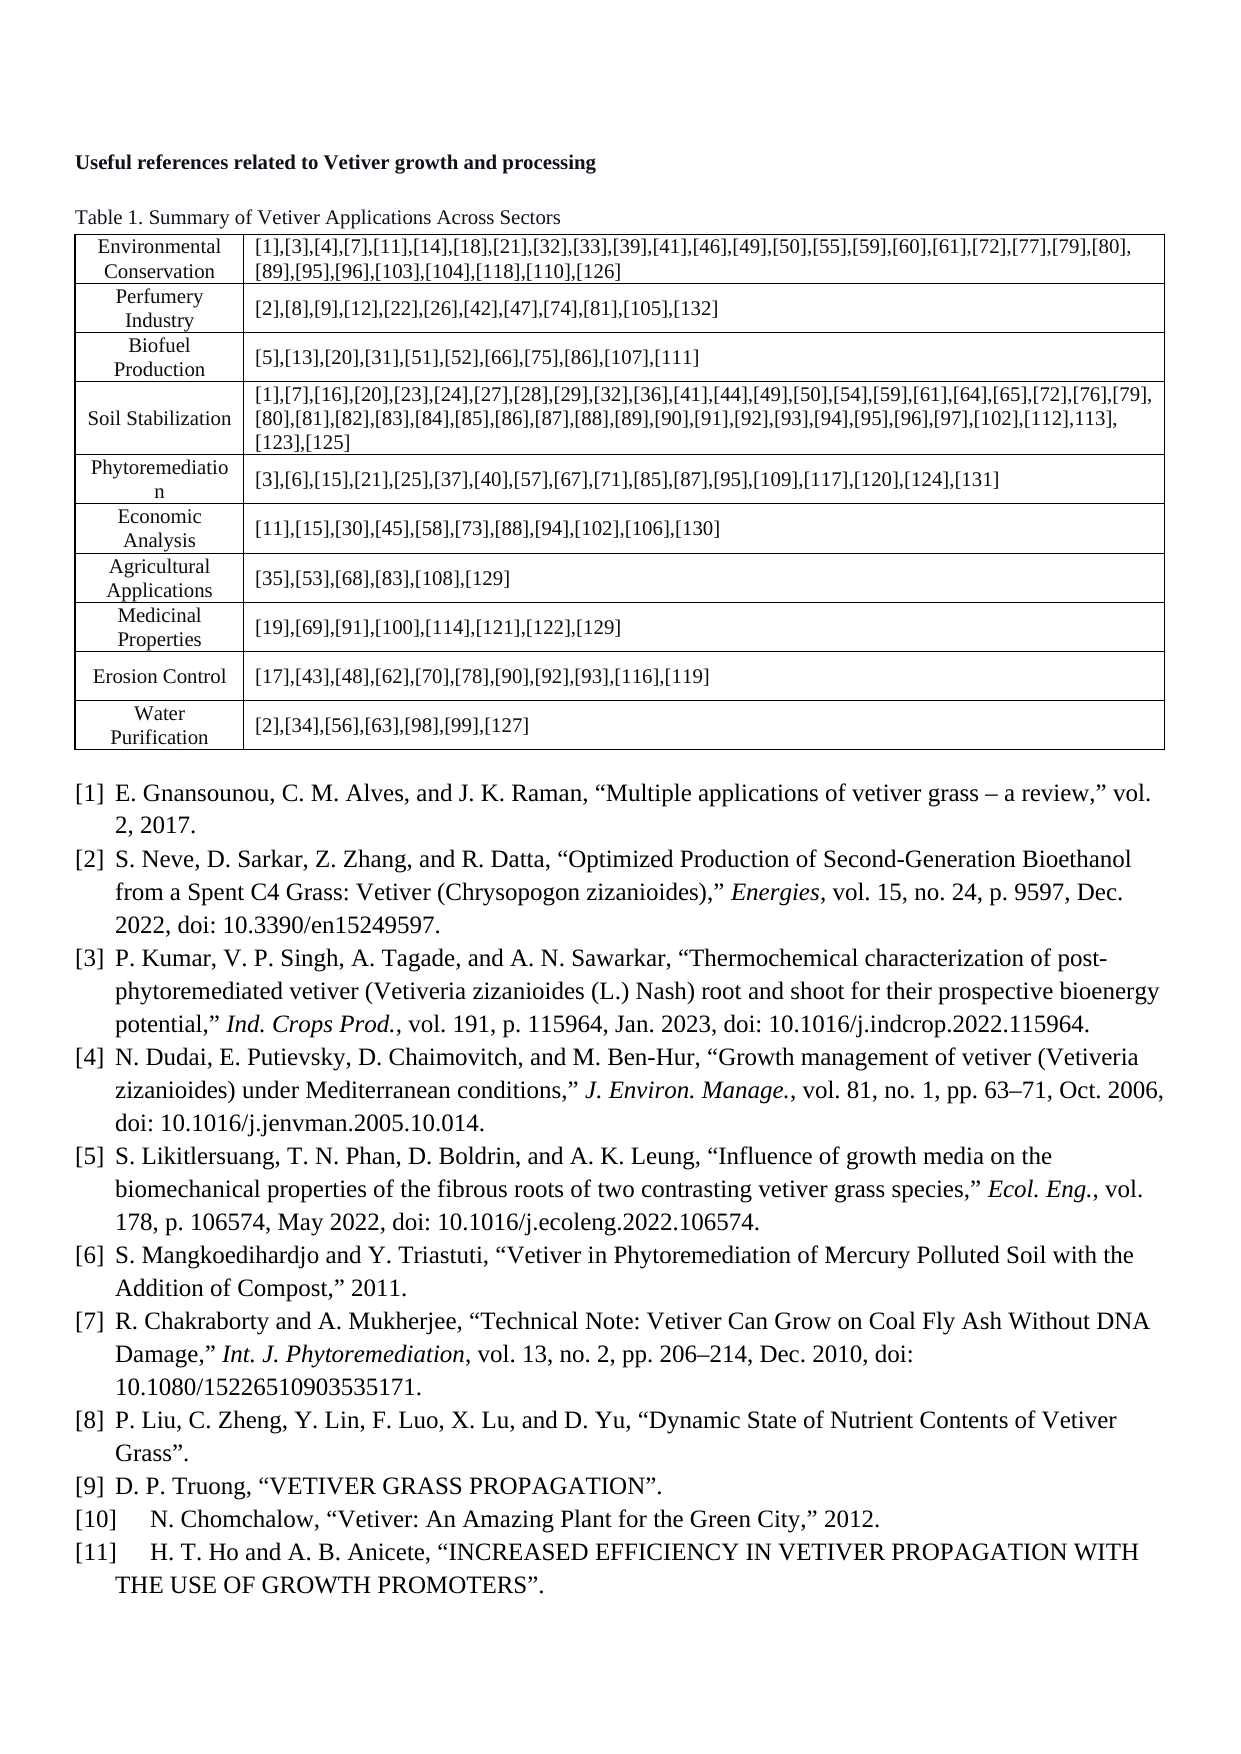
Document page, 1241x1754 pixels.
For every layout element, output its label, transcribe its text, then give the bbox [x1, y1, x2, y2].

table_header [1],[3],[4],[7],[11],[14],[18],[21],[32],[33],[39],[41],[46],[49],[50],[55],[59],[60],[61],[72],[77],[79],[80],[89],[95],[96],[103],[104],[118],[110],[126] [244, 235, 1164, 283]
text [6] S. Mangkoedihardjo and Y. Triastuti, “Vetiver in Phytoremediation of Mercury Polluted Soil with the Addition of Compost,” 2011. [75, 1240, 1165, 1302]
table_cell Phytoremediation [76, 455, 243, 503]
text [8] P. Liu, C. Zheng, Y. Lin, F. Luo, X. Lu, and D. Yu, “Dynamic State of Nutrient Contents of Vetiver Grass”. [75, 1405, 1165, 1467]
text [1] E. Gnansounou, C. M. Alves, and J. K. Raman, “Multiple applications of vetiver grass – a review,” vol. 2, 2017. [75, 778, 1165, 839]
text [10] N. Chomchalow, “Vetiver: An Amazing Plant for the Green City,” 2012. [75, 1504, 1165, 1533]
text [11] H. T. Ho and A. B. Anicete, “INCREASED EFFICIENCY IN VETIVER PROPAGATION WITH THE USE OF GROWTH PROMOTERS”. [75, 1537, 1165, 1599]
table_cell [1],[7],[16],[20],[23],[24],[27],[28],[29],[32],[36],[41],[44],[49],[50],[54],[59],[61],[64],[65],[72],[76],[79],[80],[81],[82],[83],[84],[85],[86],[87],[88],[89],[90],[91],[92],[93],[94],[95],[96],[97],[102],[112],113],[123],[125] [244, 382, 1164, 454]
table_cell Agricultural Applications [76, 554, 243, 602]
table_cell Biofuel Production [76, 333, 243, 381]
table_cell Economic Analysis [76, 504, 243, 552]
text [7] R. Chakraborty and A. Mukherjee, “Technical Note: Vetiver Can Grow on Coal Fly Ash Without DNA Damage,” Int. J. Phytoremediation, vol. 13, no. 2, pp. 206–214, Dec. 2010, doi: 10.1080/15226510903535171. [75, 1306, 1165, 1401]
table_cell [17],[43],[48],[62],[70],[78],[90],[92],[93],[116],[119] [244, 652, 1164, 700]
table_cell [35],[53],[68],[83],[108],[129] [244, 554, 1164, 602]
table_cell [11],[15],[30],[45],[58],[73],[88],[94],[102],[106],[130] [244, 504, 1164, 552]
table_header Environmental Conservation [76, 235, 243, 283]
table_cell Erosion Control [76, 652, 243, 700]
text Table 1. Summary of Vetiver Applications Across Sectors [75, 205, 1165, 229]
table_cell Soil Stabilization [76, 382, 243, 454]
table_cell Perfumery Industry [76, 284, 243, 332]
text [2] S. Neve, D. Sarkar, Z. Zhang, and R. Datta, “Optimized Production of Second-Generation Bioethanol from a Spent C4 Grass: Vetiver (Chrysopogon zizanioides),” Energies, vol. 15, no. 24, p. 9597, Dec. 2022, doi: 10.3390/en15249597. [75, 844, 1165, 938]
table_cell Water Purification [76, 701, 243, 749]
table_cell [3],[6],[15],[21],[25],[37],[40],[57],[67],[71],[85],[87],[95],[109],[117],[120],[124],[131] [244, 455, 1164, 503]
table_cell [2],[8],[9],[12],[22],[26],[42],[47],[74],[81],[105],[132] [244, 284, 1164, 332]
text Useful references related to Vetiver growth and processing [75, 150, 1165, 174]
table_cell [19],[69],[91],[100],[114],[121],[122],[129] [244, 603, 1164, 651]
text [4] N. Dudai, E. Putievsky, D. Chaimovitch, and M. Ben-Hur, “Growth management of vetiver (Vetiveria zizanioides) under Mediterranean conditions,” J. Environ. Manage., vol. 81, no. 1, pp. 63–71, Oct. 2006, doi: 10.1016/j.jenvman.2005.10.014. [75, 1042, 1165, 1137]
text [3] P. Kumar, V. P. Singh, A. Tagade, and A. N. Sawarkar, “Thermochemical characterization of post-phytoremediated vetiver (Vetiveria zizanioides (L.) Nash) root and shoot for their prospective bioenergy potential,” Ind. Crops Prod., vol. 191, p. 115964, Jan. 2023, doi: 10.1016/j.indcrop.2022.115964. [75, 943, 1165, 1037]
table_cell [2],[34],[56],[63],[98],[99],[127] [244, 701, 1164, 749]
text [5] S. Likitlersuang, T. N. Phan, D. Boldrin, and A. K. Leung, “Influence of growth media on the biomechanical properties of the fibrous roots of two contrasting vetiver grass species,” Ecol. Eng., vol. 178, p. 106574, May 2022, doi: 10.1016/j.ecoleng.2022.106574. [75, 1141, 1165, 1236]
table_cell Medicinal Properties [76, 603, 243, 651]
text [9] D. P. Truong, “VETIVER GRASS PROPAGATION”. [75, 1471, 1165, 1500]
table_cell [5],[13],[20],[31],[51],[52],[66],[75],[86],[107],[111] [244, 333, 1164, 381]
